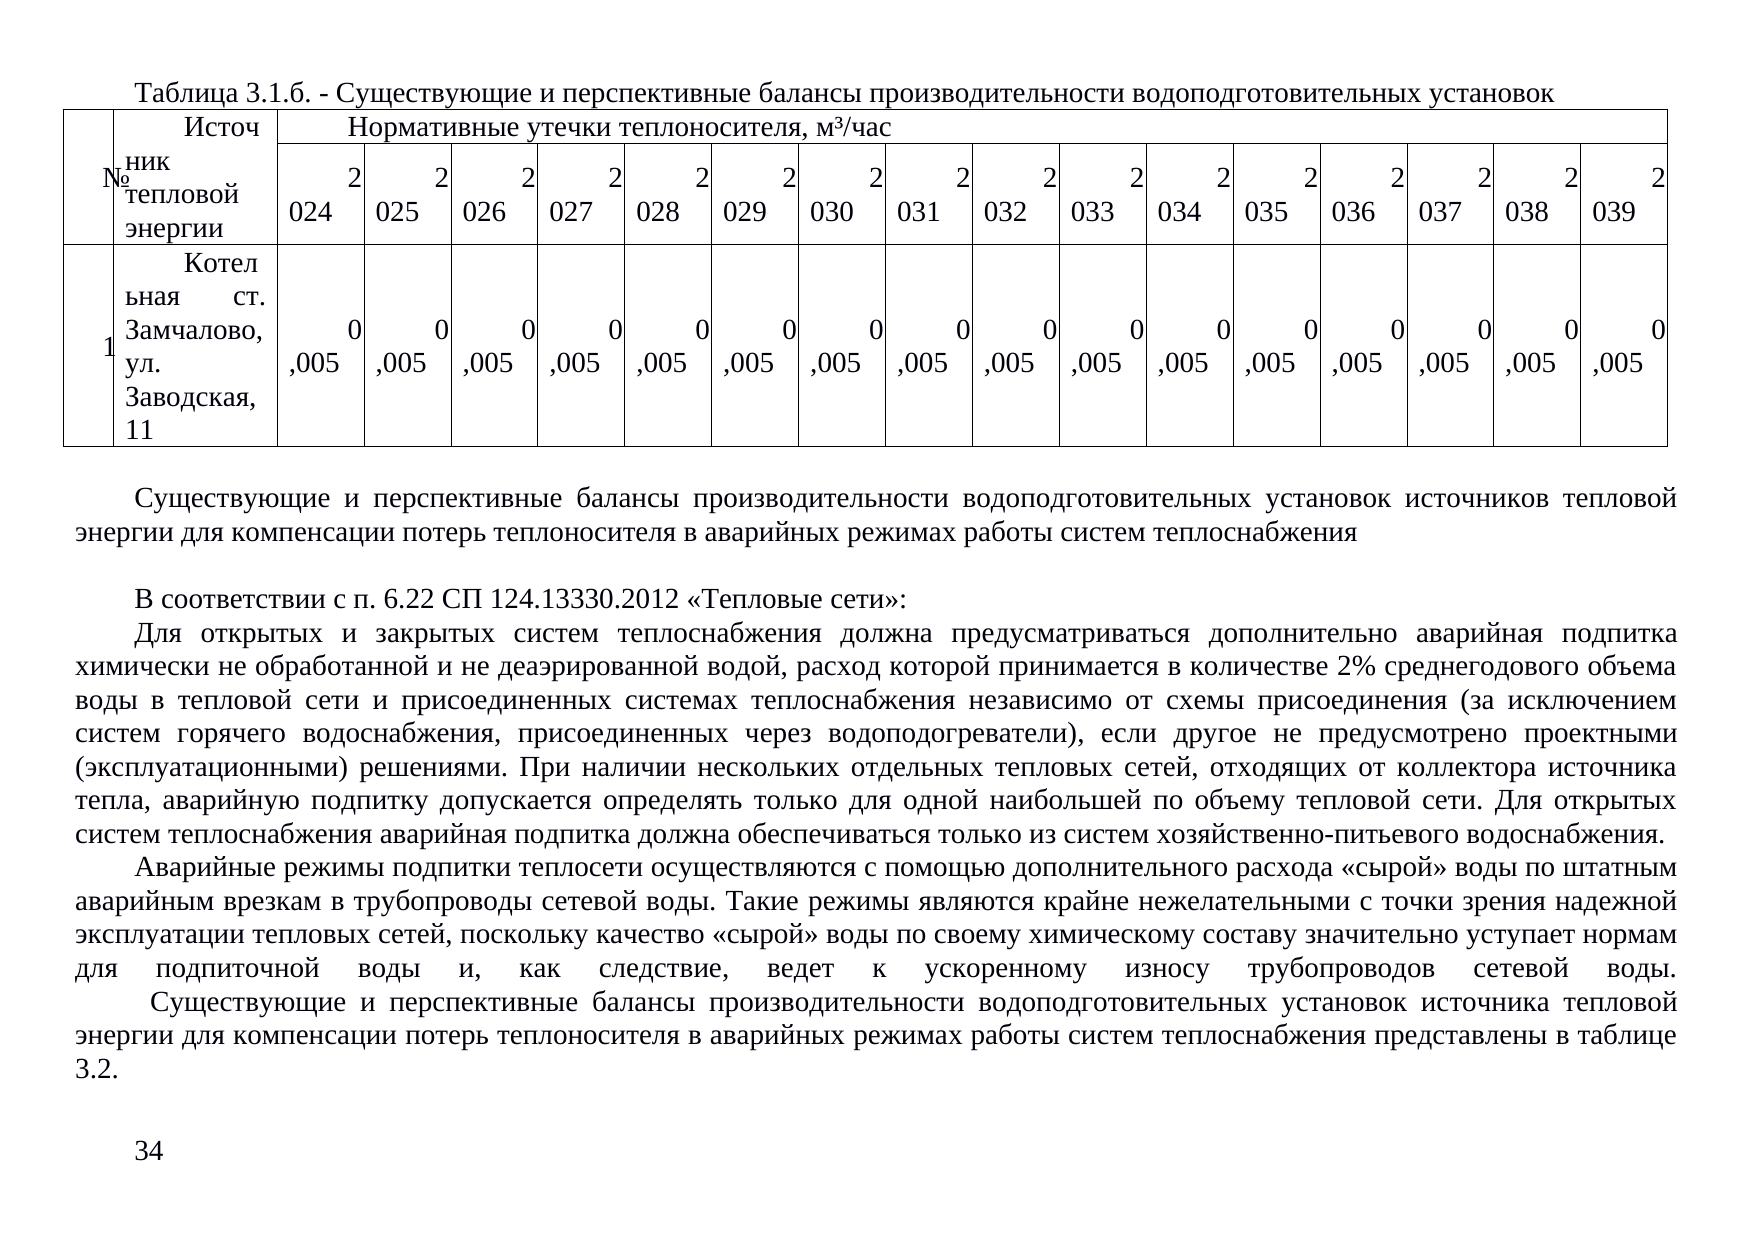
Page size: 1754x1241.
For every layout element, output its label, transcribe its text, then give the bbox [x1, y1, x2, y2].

table_cell 0,005 [799, 245, 885, 446]
table_cell 2031 [886, 144, 972, 244]
table_cell 2028 [625, 144, 711, 244]
table_cell 0,005 [1408, 245, 1493, 446]
table_cell 0,005 [538, 245, 624, 446]
table_cell 0,005 [452, 245, 537, 446]
table_cell 0,005 [1234, 245, 1320, 446]
table_cell 0,005 [973, 245, 1059, 446]
table_cell 2038 [1494, 144, 1580, 244]
table_cell 2025 [365, 144, 451, 244]
table_cell 2027 [538, 144, 624, 244]
table_cell 2024 [278, 144, 364, 244]
table_cell 1 [64, 245, 113, 446]
table_cell 2033 [1060, 144, 1146, 244]
table_cell 0,005 [278, 245, 364, 446]
table_cell 0,005 [1494, 245, 1580, 446]
table_cell 2037 [1408, 144, 1493, 244]
table_cell 2036 [1321, 144, 1407, 244]
table_cell 0,005 [712, 245, 798, 446]
table_cell 0,005 [886, 245, 972, 446]
text Аварийные режимы подпитки теплосети осуществляются с помощью дополнительного расхода «сырой» воды по штатным аварийным врезкам в трубопроводы сетевой воды. Такие режимы являются крайне нежелательными с точки зрения надежной эксплуатации тепловых сетей, поскольку качество «сырой» воды по своему химическому составу значительно уступает нормам для подпиточной воды и, как следствие, ведет к ускоренному износу трубопроводов сетевой воды. Существующие и перспективные балансы производительности водоподготовительных установок источника тепловой энергии для компенсации потерь теплоносителя в аварийных режимах работы систем теплоснабжения представлены в таблице 3.2. [75, 849, 1679, 1084]
table_cell 2032 [973, 144, 1059, 244]
table_cell 0,005 [625, 245, 711, 446]
table_cell 2035 [1234, 144, 1320, 244]
table_cell 0,005 [1060, 245, 1146, 446]
table_header № [64, 110, 113, 244]
table_header Нормативные утечки теплоносителя, м³/час [278, 110, 1667, 143]
text Существующие и перспективные балансы производительности водоподготовительных установок источников тепловой энергии для компенсации потерь теплоносителя в аварийных режимах работы систем теплоснабжения [75, 481, 1679, 548]
table_cell 0,005 [1581, 245, 1667, 446]
table_cell 0,005 [1321, 245, 1407, 446]
text Таблица 3.1.б. - Существующие и перспективные балансы производительности водоподготовительных установок [75, 75, 1679, 108]
text Для открытых и закрытых систем теплоснабжения должна предусматриваться дополнительно аварийная подпитка химически не обработанной и не деаэрированной водой, расход которой принимается в количестве 2% среднегодового объема воды в тепловой сети и присоединенных системах теплоснабжения независимо от схемы присоединения (за исключением систем горячего водоснабжения, присоединенных через водоподогреватели), если другое не предусмотрено проектными (эксплуатационными) решениями. При наличии нескольких отдельных тепловых сетей, отходящих от коллектора источника тепла, аварийную подпитку допускается определять только для одной наибольшей по объему тепловой сети. Для открытых систем теплоснабжения аварийная подпитка должна обеспечиваться только из систем хозяйственно-питьевого водоснабжения. [75, 615, 1679, 849]
table_cell 2034 [1147, 144, 1233, 244]
text В соответствии с п. 6.22 СП 124.13330.2012 «Тепловые сети»: [75, 581, 1679, 615]
table_cell 2026 [452, 144, 537, 244]
table_cell 0,005 [1147, 245, 1233, 446]
table_cell 2030 [799, 144, 885, 244]
table_cell 2029 [712, 144, 798, 244]
table_header Источник тепловой энергии [114, 110, 277, 244]
table_cell 2039 [1581, 144, 1667, 244]
table_cell 0,005 [365, 245, 451, 446]
table_cell Котельная ст. Замчалово, ул. Заводская, 11 [114, 245, 277, 446]
